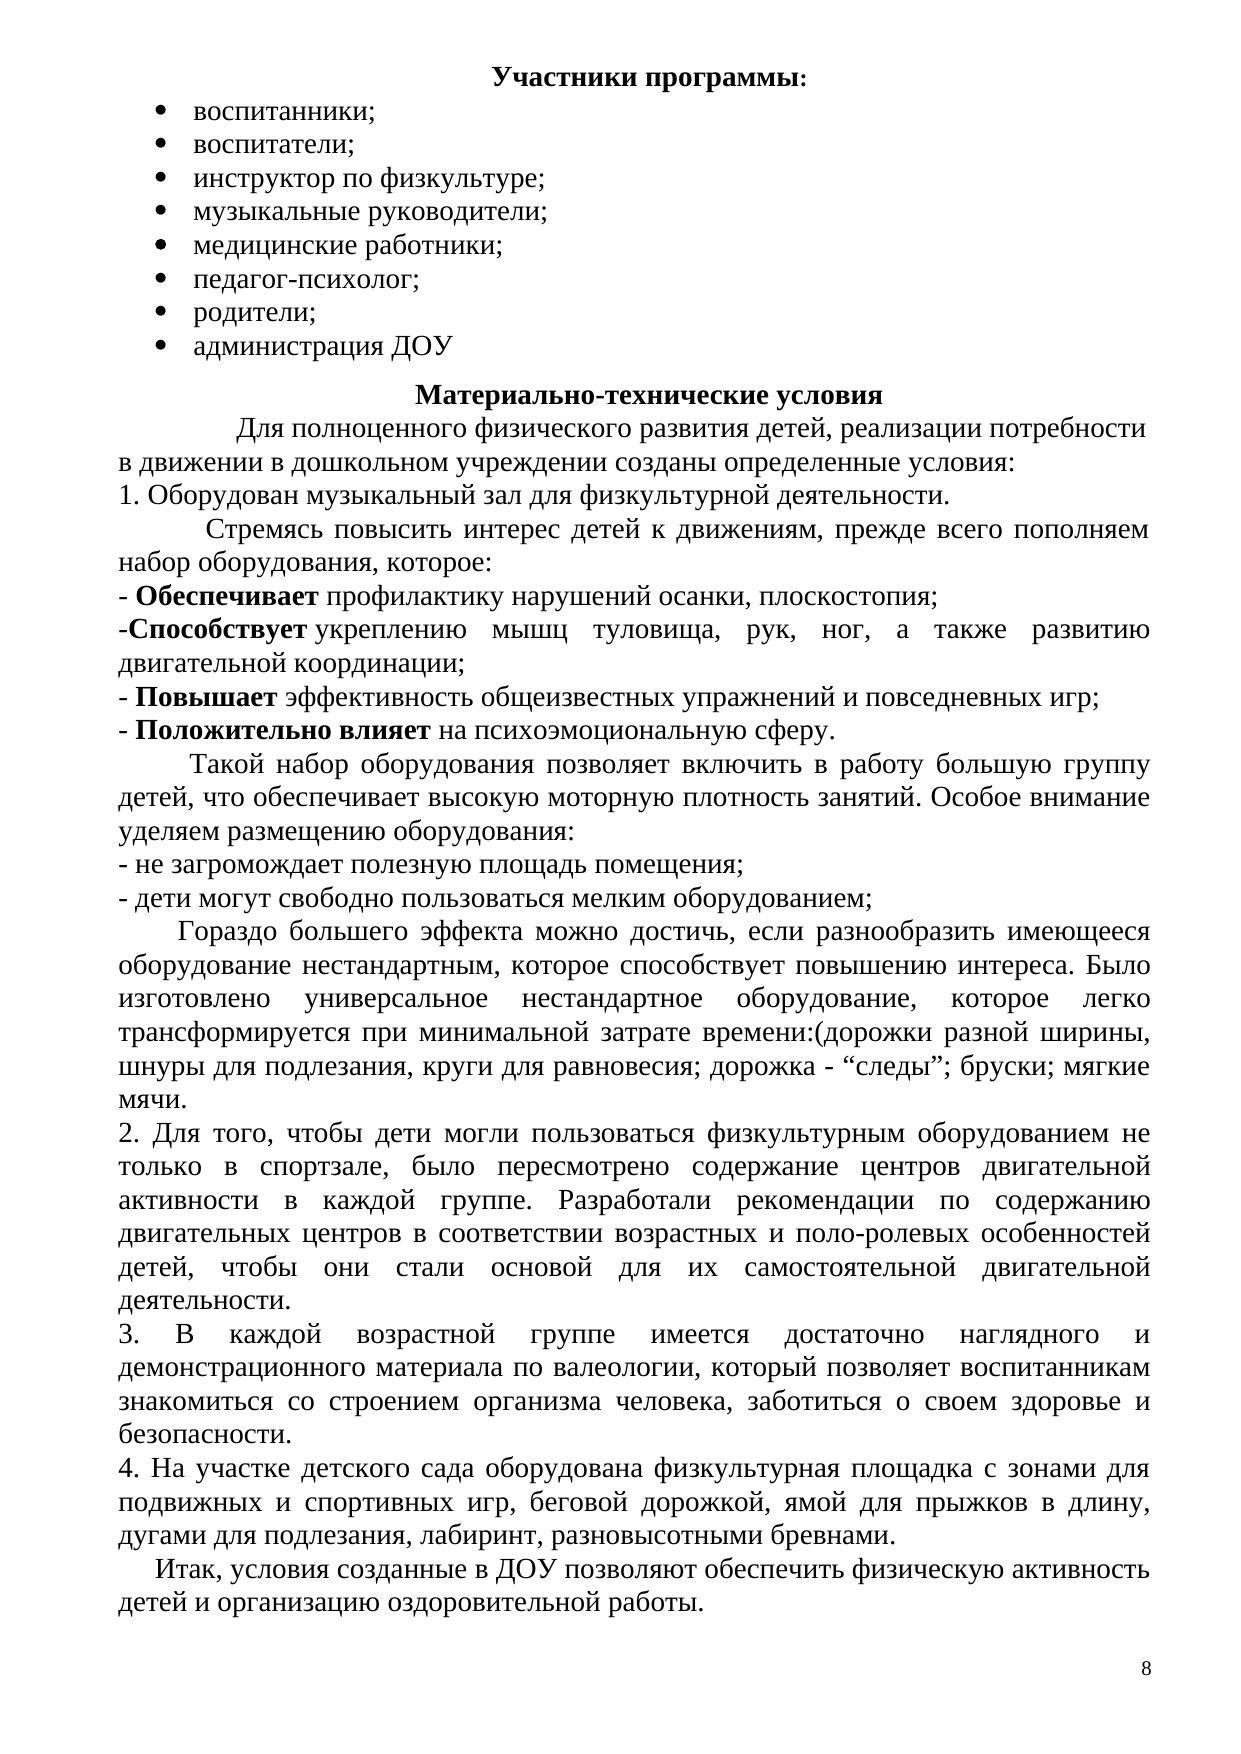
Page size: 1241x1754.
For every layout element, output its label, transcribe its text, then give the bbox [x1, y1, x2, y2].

text 1. Оборудован музыкальный зал для физкультурной деятельности. [118, 477, 1152, 511]
text 4. На участке детского сада оборудована физкультурная площадка с зонами для подвижных и спортивных игр, беговой дорожкой, ямой для прыжков в длину, дугами для подлезания, лабиринт, разновысотными бревнами. [118, 1450, 1152, 1551]
list педагог-психолог; [156, 261, 1152, 294]
text 3. В каждой возрастной группе имеется достаточно наглядного и демонстрационного материала по валеологии, который позволяет воспитанникам знакомиться со строением организма человека, заботиться о своем здоровье и безопасности. [118, 1316, 1152, 1450]
text Материально-технические условия [118, 377, 1151, 410]
text Гораздо большего эффекта можно достичь, если разнообразить имеющееся оборудование нестандартным, которое способствует повышению интереса. Было изготовлено универсальное нестандартное оборудование, которое легко трансформируется при минимальной затрате времени:(дорожки разной ширины, шнуры для подлезания, круги для равновесия; дорожка - “следы”; бруски; мягкие мячи. [118, 913, 1152, 1115]
list воспитатели; [156, 126, 1152, 160]
list родители; [156, 294, 1152, 328]
text 2. Для того, чтобы дети могли пользоваться физкультурным оборудованием не только в спортзале, было пересмотрено содержание центров двигательной активности в каждой группе. Разработали рекомендации по содержанию двигательных центров в соответствии возрастных и поло-ролевых особенностей детей, чтобы они стали основой для их самостоятельной двигательной деятельности. [118, 1115, 1152, 1316]
list администрация ДОУ [156, 328, 1152, 362]
text Участники программы: [118, 59, 1151, 93]
text Итак, условия созданные в ДОУ позволяют обеспечить физическую активность детей и организацию оздоровительной работы. [118, 1551, 1152, 1618]
text - Положительно влияет на психоэмоциональную сферу. [118, 712, 1152, 746]
text - не загромождает полезную площадь помещения; [118, 846, 1152, 880]
text - Обеспечивает профилактику нарушений осанки, плоскостопия; [118, 578, 1152, 612]
text - Повышает эффективность общеизвестных упражнений и повседневных игр; [118, 679, 1152, 712]
list инструктор по физкультуре; [156, 160, 1152, 193]
text -Способствует укреплению мышц туловища, рук, ног, а также развитию двигательной координации; [118, 612, 1152, 679]
text Для полноценного физического развития детей, реализации потребности в движении в дошкольном учреждении созданы определенные условия: [118, 410, 1151, 477]
text Такой набор оборудования позволяет включить в работу большую группу детей, что обеспечивает высокую моторную плотность занятий. Особое внимание уделяем размещению оборудования: [118, 746, 1152, 846]
list музыкальные руководители; [156, 193, 1152, 227]
list воспитанники; [156, 93, 1152, 126]
text - дети могут свободно пользоваться мелким оборудованием; [118, 880, 1152, 913]
list медицинские работники; [156, 227, 1152, 261]
text Стремясь повысить интерес детей к движениям, прежде всего пополняем набор оборудования, которое: [118, 511, 1152, 578]
